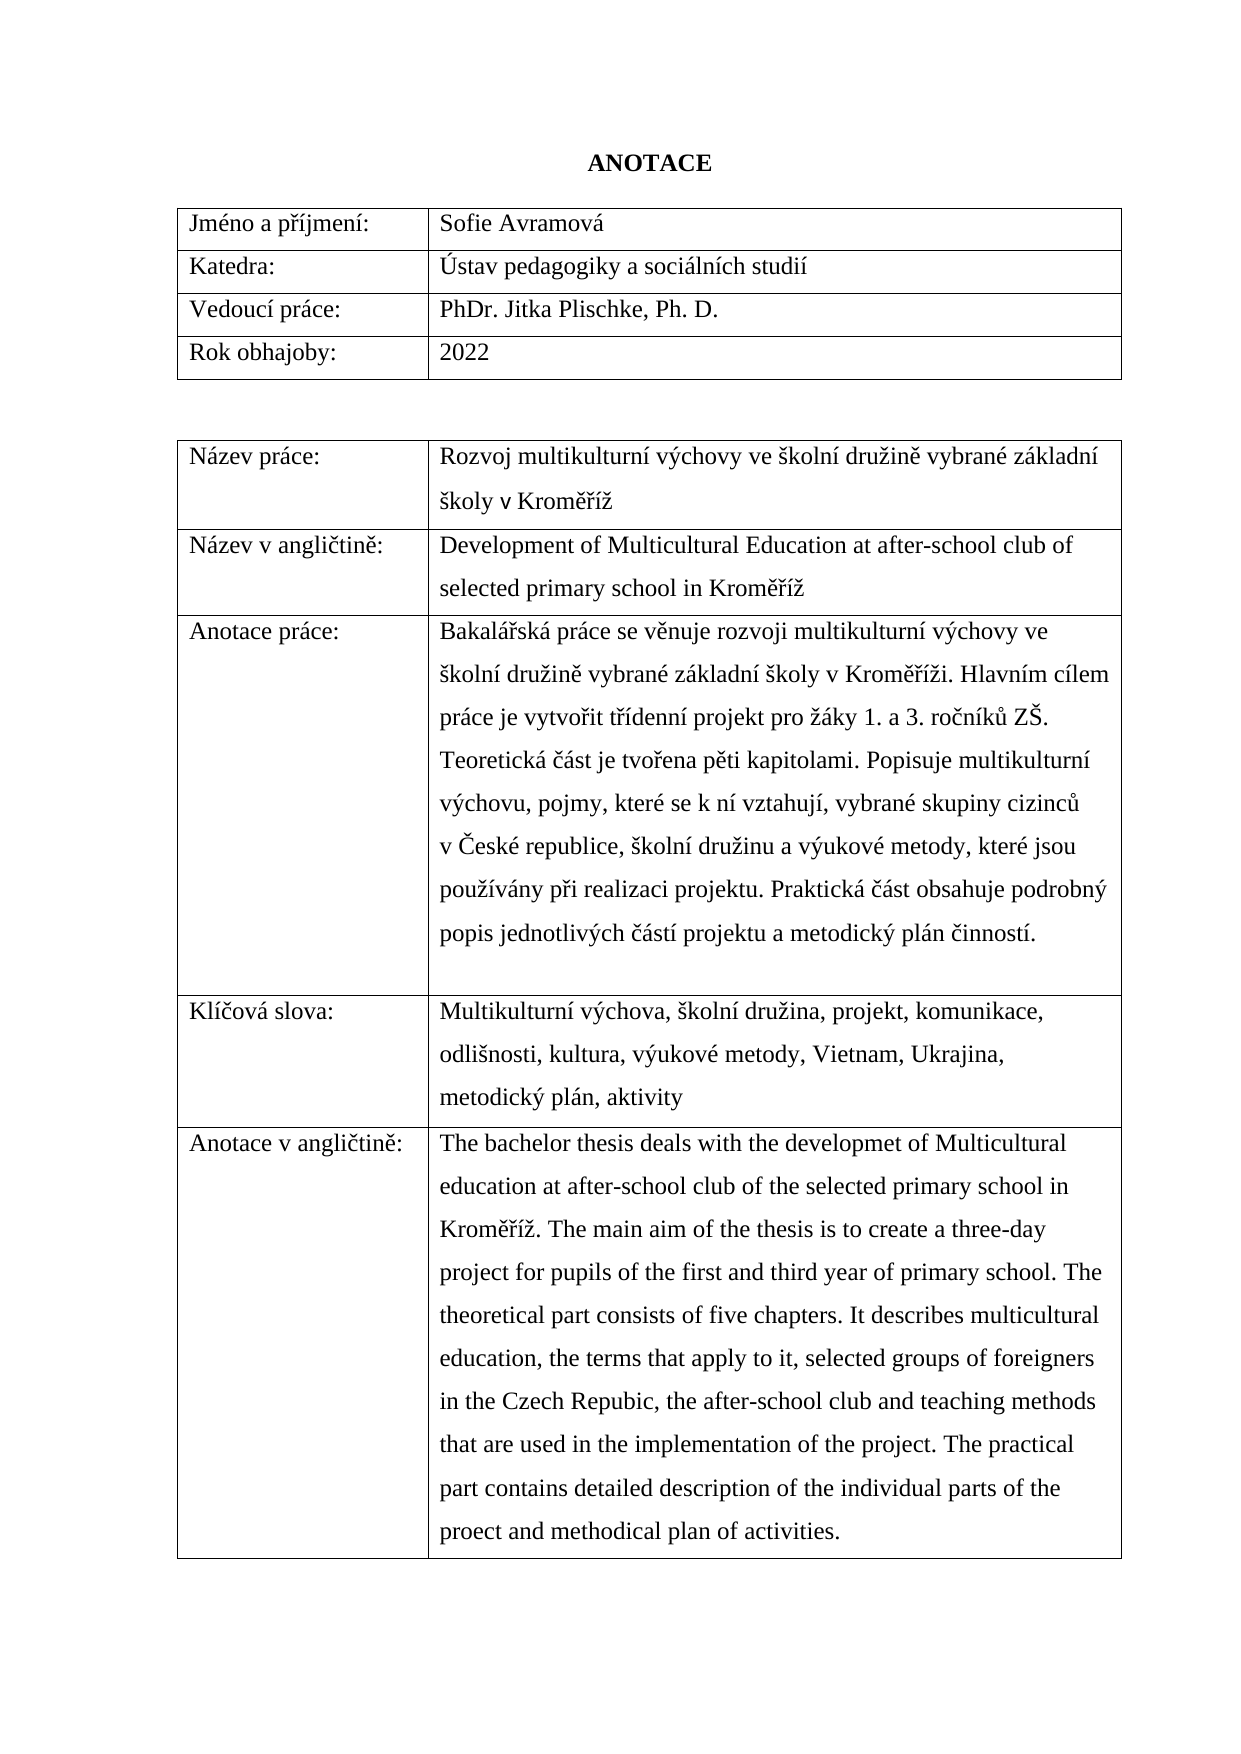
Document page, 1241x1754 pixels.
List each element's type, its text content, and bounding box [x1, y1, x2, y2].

table_cell Klíčová slova: [178, 996, 428, 1127]
table_cell Multikulturní výchova, školní družina, projekt, komunikace, odlišnosti, kultura, výukové metody, Vietnam, Ukrajina, metodický plán, aktivity [429, 996, 1121, 1127]
table_header Název práce: [178, 441, 428, 529]
table_cell The bachelor thesis deals with the developmet of Multicultural education at after-school club of the selected primary school in Kroměříž. The main aim of the thesis is to create a three-day project for pupils of the first and third year of primary school. The theoretical part consists of five chapters. It describes multicultural education, the terms that apply to it, selected groups of foreigners in the Czech Repubic, the after-school club and teaching methods that are used in the implementation of the project. The practical part contains detailed description of the individual parts of the proect and methodical plan of activities. [429, 1128, 1121, 1558]
table_header Rozvoj multikulturní výchovy ve školní družině vybrané základní školy v Kroměříž [429, 441, 1121, 529]
table_cell Rok obhajoby: [178, 337, 428, 379]
text ANOTACE [177, 148, 1122, 176]
table_cell Anotace v angličtině: [178, 1128, 428, 1558]
table_cell Vedoucí práce: [178, 294, 428, 336]
table_header Jméno a příjmení: [178, 209, 428, 250]
table_cell Anotace práce: [178, 616, 428, 995]
table_header Sofie Avramová [429, 209, 1121, 250]
table_cell Katedra: [178, 251, 428, 293]
table_cell 2022 [429, 337, 1121, 379]
table_cell Bakalářská práce se věnuje rozvoji multikulturní výchovy ve školní družině vybrané základní školy v Kroměříži. Hlavním cílem práce je vytvořit třídenní projekt pro žáky 1. a 3. ročníků ZŠ. Teoretická část je tvořena pěti kapitolami. Popisuje multikulturní výchovu, pojmy, které se k ní vztahují, vybrané skupiny cizinců v České republice, školní družinu a výukové metody, které jsou používány při realizaci projektu. Praktická část obsahuje podrobný popis jednotlivých částí projektu a metodický plán činností. [429, 616, 1121, 995]
table_cell PhDr. Jitka Plischke, Ph. D. [429, 294, 1121, 336]
table_cell Název v angličtině: [178, 530, 428, 615]
table_cell Ústav pedagogiky a sociálních studií [429, 251, 1121, 293]
table_cell Development of Multicultural Education at after-school club of selected primary school in Kroměříž [429, 530, 1121, 615]
